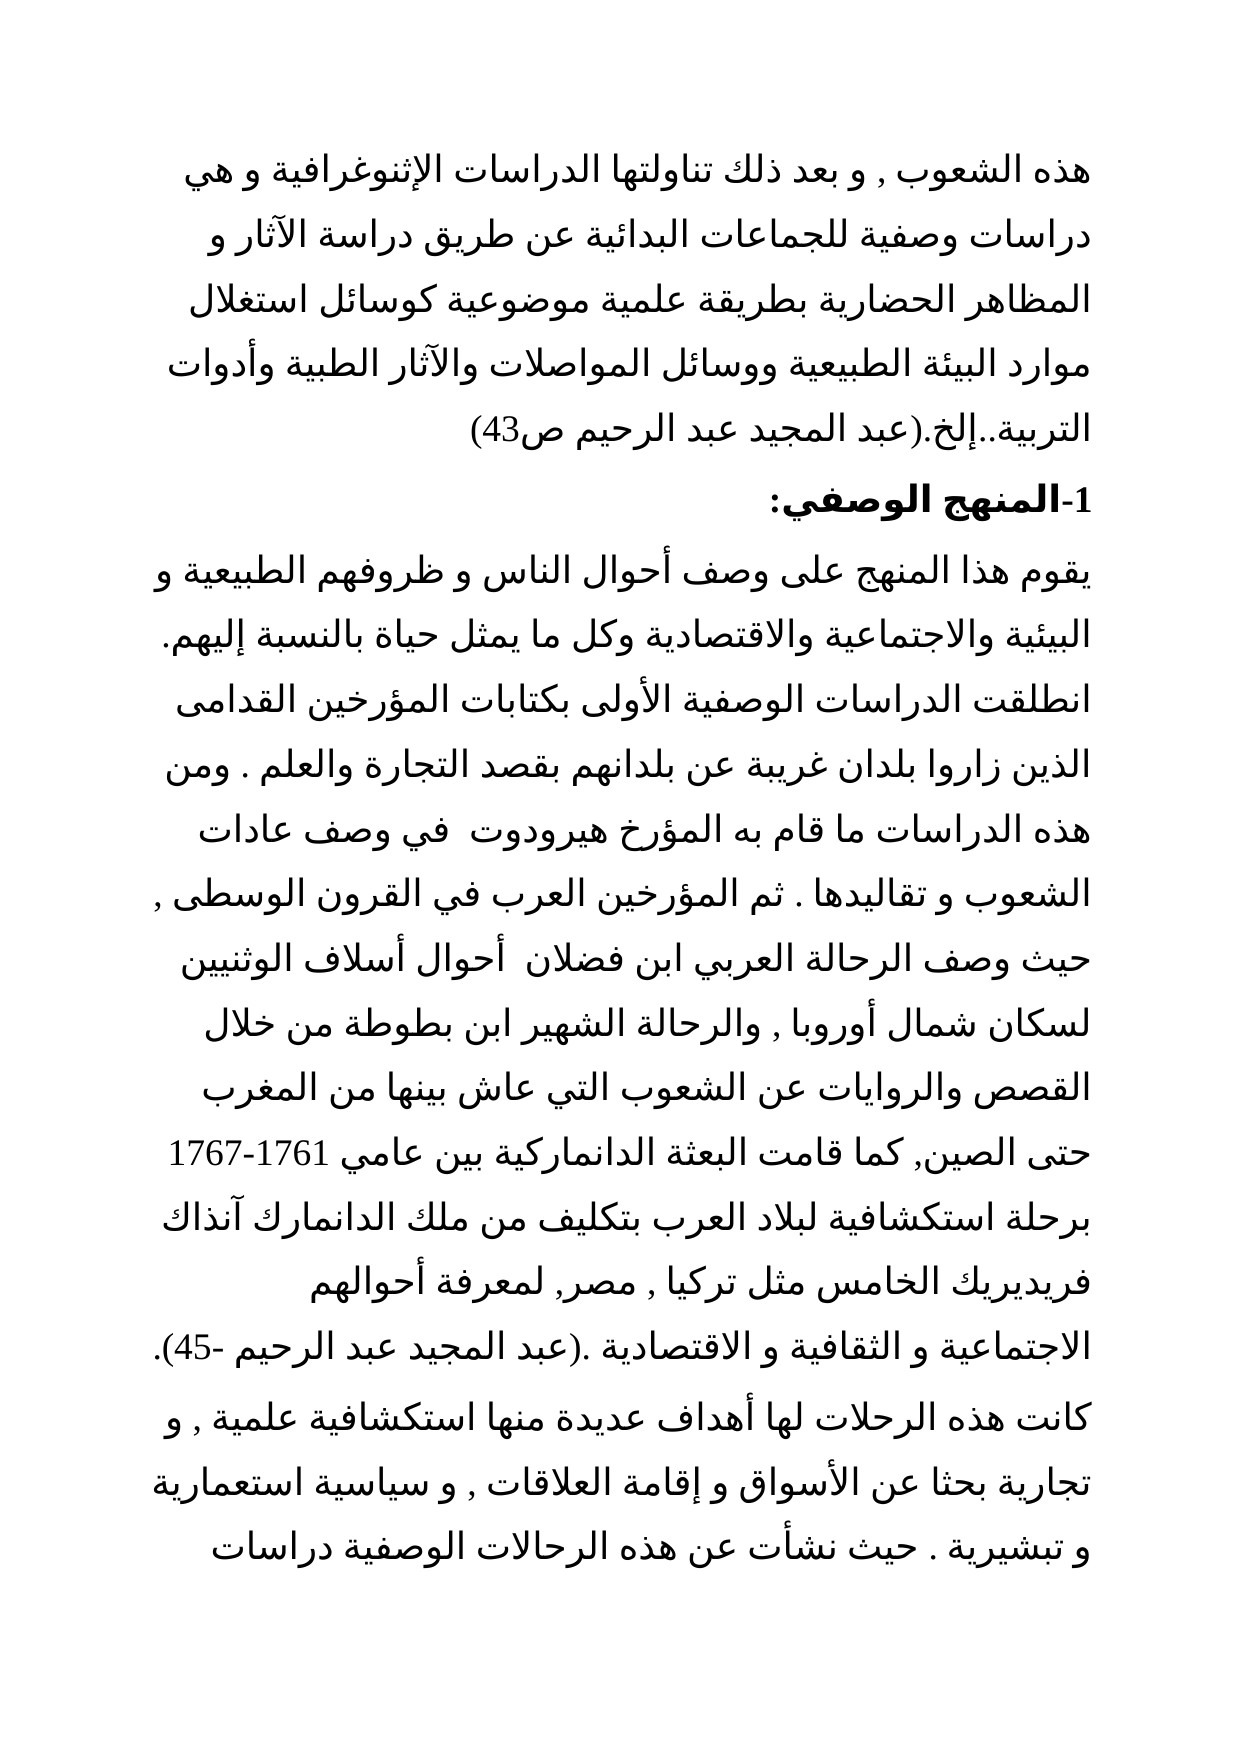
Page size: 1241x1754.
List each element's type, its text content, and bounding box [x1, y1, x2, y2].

subtitle يقوم هذا المنهج على وصف أحوال الناس و ظروفهم الطبيعية و البيئية والاجتماعية والاقتصادية وكل ما يمثل حياة بالنسبة إليهم. انطلقت الدراسات الوصفية الأولى بكتابات المؤرخين القدامى الذين زاروا بلدان غريبة عن بلدانهم بقصد التجارة والعلم . ومن هذه الدراسات ما قام به المؤرخ هيرودوت في وصف عادات الشعوب و تقاليدها . ثم المؤرخين العرب في القرون الوسطى , حيث وصف الرحالة العربي ابن فضلان أحوال أسلاف الوثنيين لسكان شمال أوروبا , والرحالة الشهير ابن بطوطة من خلال القصص والروايات عن الشعوب التي عاش بينها من المغرب حتى الصين, كما قامت البعثة الدانماركية بين عامي 1761-1767 برحلة استكشافية لبلاد العرب بتكليف من ملك الدانمارك آنذاك فريديريك الخامس مثل تركيا , مصر, لمعرفة أحوالهم الاجتماعية و الثقافية و الاقتصادية .(عبد المجيد عبد الرحيم -45). [148, 548, 1093, 1368]
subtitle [148, 148, 1093, 449]
subtitle 1-المنهج الوصفي: [148, 477, 1093, 520]
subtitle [148, 1395, 1093, 1568]
